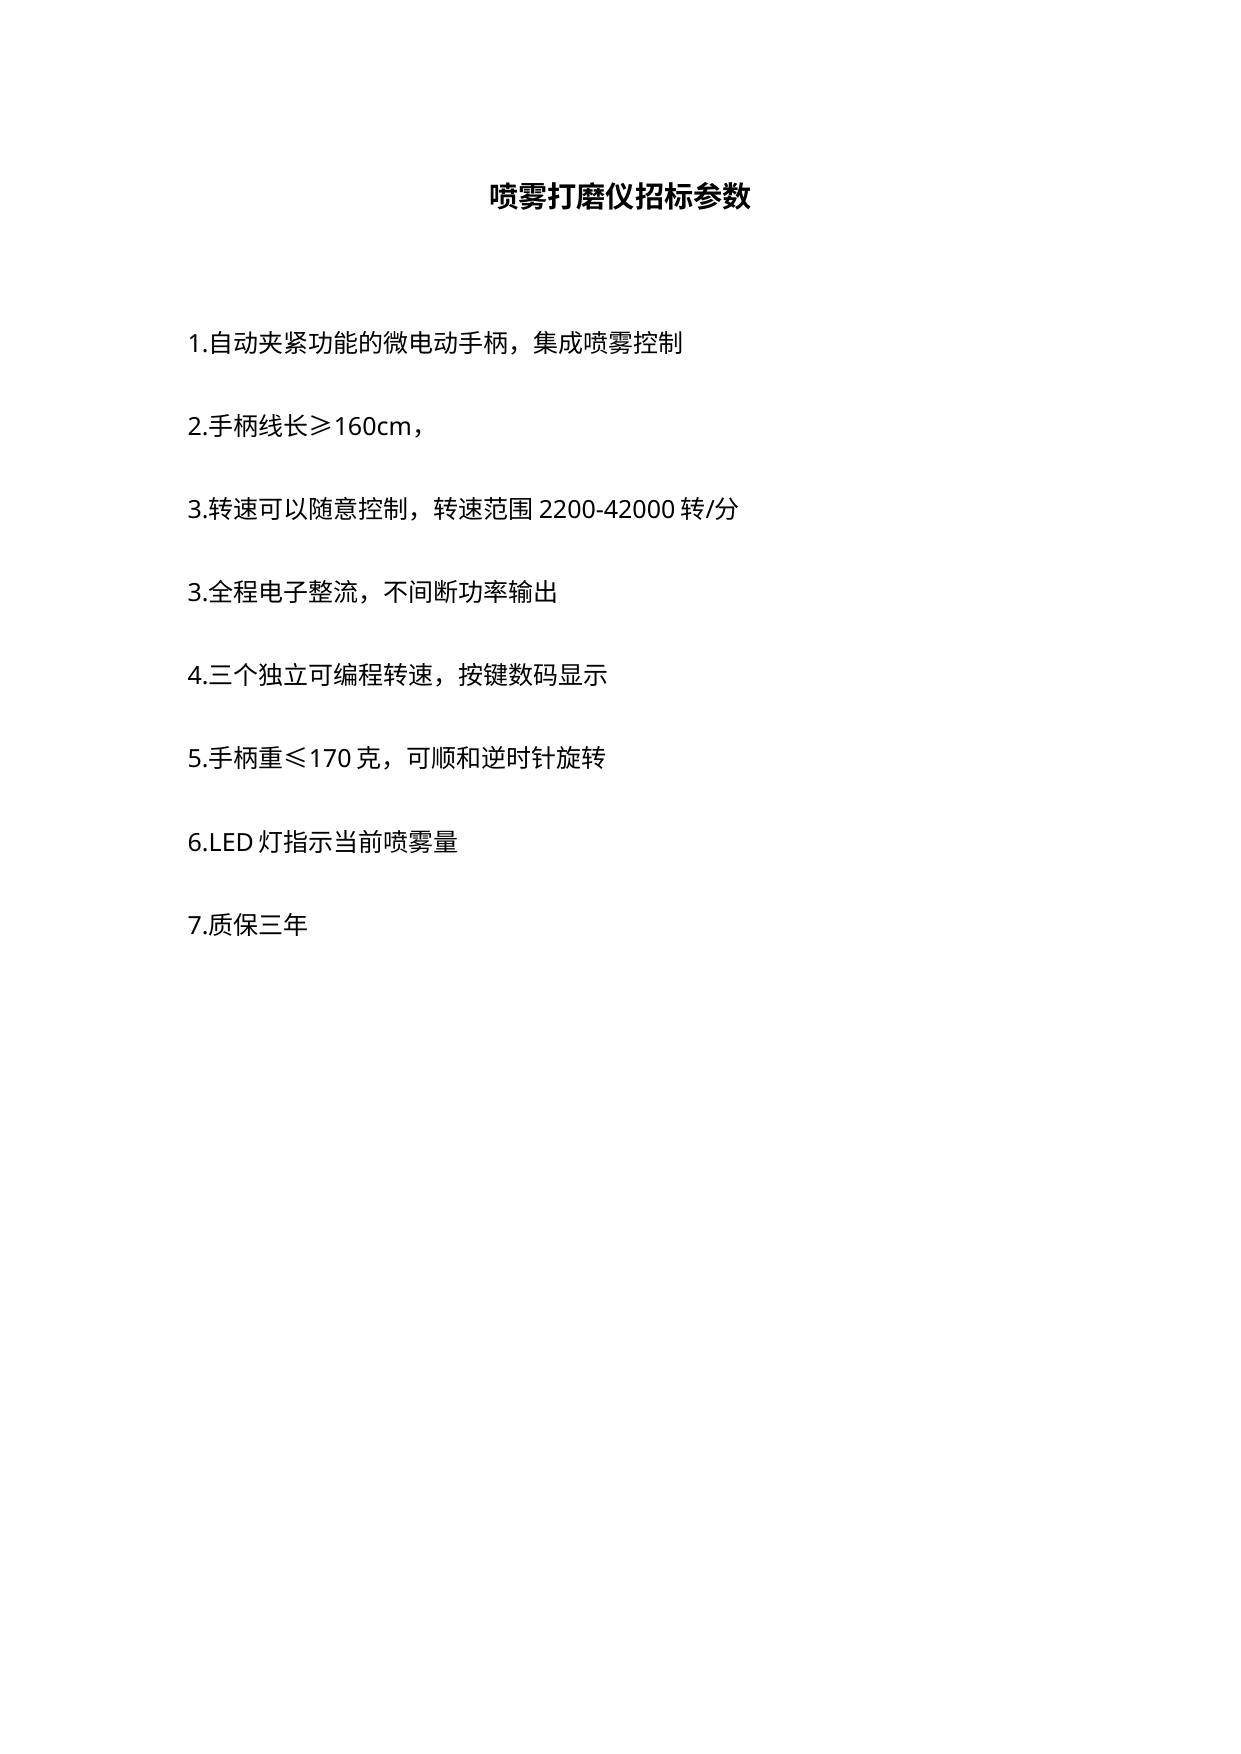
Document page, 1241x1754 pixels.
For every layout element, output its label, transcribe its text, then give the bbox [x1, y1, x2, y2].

text 7.质保三年 [187, 891, 1053, 956]
text 喷雾打磨仪招标参数 [187, 162, 1053, 227]
text 3.全程电子整流，不间断功率输出 [187, 558, 1053, 623]
text 5.手柄重≤170克，可顺和逆时针旋转 [187, 724, 1053, 789]
text 6.LED灯指示当前喷雾量 [187, 808, 1053, 873]
text 3.转速可以随意控制，转速范围2200-42000转/分 [187, 475, 1053, 540]
text 4.三个独立可编程转速，按键数码显示 [187, 641, 1053, 706]
text 1.自动夹紧功能的微电动手柄，集成喷雾控制 [187, 309, 1053, 374]
text 2.手柄线长≥160cm， [187, 392, 1053, 457]
